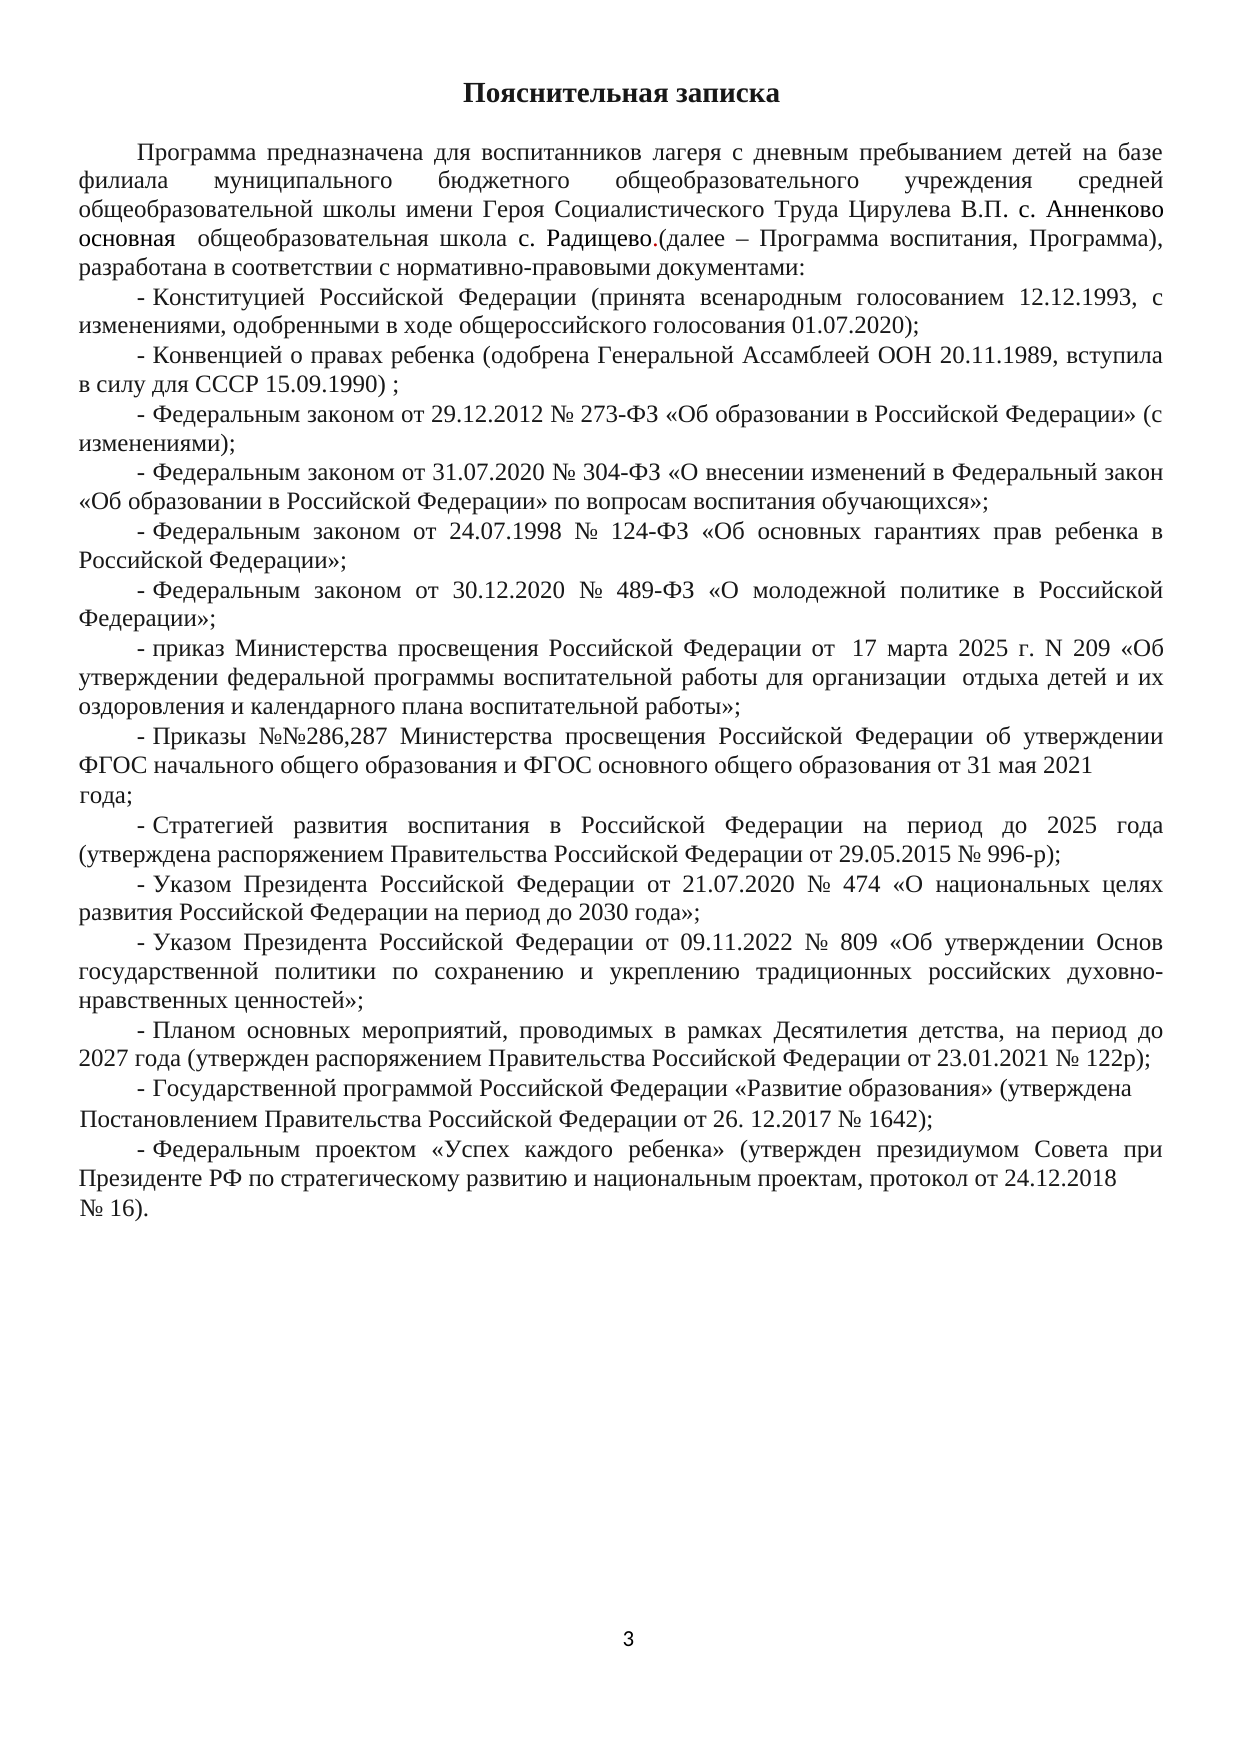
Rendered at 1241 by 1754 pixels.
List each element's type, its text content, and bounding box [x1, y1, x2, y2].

text - Федеральным законом от 24.07.1998 № 124-ФЗ «Об основных гарантиях прав ребенка в Российской Федерации»; [78, 516, 1164, 574]
text - Федеральным законом от 30.12.2020 № 489-ФЗ «О молодежной политике в Российской Федерации»; [78, 575, 1164, 632]
text - приказ Министерства просвещения Российской Федерации от 17 марта 2025 г. N 209 «Об утверждении федеральной программы воспитательной работы для организации отдыха детей и их оздоровления и календарного плана воспитательной работы»; [78, 633, 1164, 719]
text - Государственной программой Российской Федерации «Развитие образования» (утверждена [78, 1073, 1164, 1102]
text - Федеральным законом от 29.12.2012 № 273-ФЗ «Об образовании в Российской Федерации» (с изменениями); [78, 399, 1164, 456]
text - Конституцией Российской Федерации (принята всенародным голосованием 12.12.1993, с изменениями, одобренными в ходе общероссийского голосования 01.07.2020); [78, 282, 1164, 339]
text - Стратегией развития воспитания в Российской Федерации на период до 2025 года (утверждена распоряжением Правительства Российской Федерации от 29.05.2015 № 996-р); [78, 810, 1164, 868]
text - Приказы №№286,287 Министерства просвещения Российской Федерации об утверждении ФГОС начального общего образования и ФГОС основного общего образования от 31 мая 2021 [78, 721, 1164, 778]
text № 16). [79, 1193, 1164, 1222]
text - Планом основных мероприятий, проводимых в рамках Десятилетия детства, на период до 2027 года (утвержден распоряжением Правительства Российской Федерации от 23.01.2021 № 122р); [78, 1015, 1164, 1072]
text - Указом Президента Российской Федерации от 21.07.2020 № 474 «О национальных целях развития Российской Федерации на период до 2030 года»; [78, 869, 1164, 926]
text Программа предназначена для воспитанников лагеря с дневным пребыванием детей на базе филиала муниципального бюджетного общеобразовательного учреждения средней общеобразовательной школы имени Героя Социалистического Труда Цирулева В.П. с. Анненково основная общеобразовательная школа с. Радищево.(далее – Программа воспитания, Программа), разработана в соответствии с нормативно-правовыми документами: [78, 137, 1164, 280]
text года; [79, 780, 1164, 809]
text - Федеральным проектом «Успех каждого ребенка» (утвержден президиумом Совета при Президенте РФ по стратегическому развитию и национальным проектам, протокол от 24.12.2018 [78, 1134, 1164, 1192]
text Пояснительная записка [79, 75, 1164, 108]
text - Конвенцией о правах ребенка (одобрена Генеральной Ассамблеей ООН 20.11.1989, вступила в силу для СССР 15.09.1990) ; [78, 340, 1164, 398]
text - Указом Президента Российской Федерации от 09.11.2022 № 809 «Об утверждении Основ государственной политики по сохранению и укреплению традиционных российских духовно-нравственных ценностей»; [78, 927, 1164, 1014]
text - Федеральным законом от 31.07.2020 № 304-ФЗ «О внесении изменений в Федеральный закон «Об образовании в Российской Федерации» по вопросам воспитания обучающихся»; [78, 457, 1164, 515]
text Постановлением Правительства Российской Федерации от 26. 12.2017 № 1642); [79, 1104, 1164, 1133]
